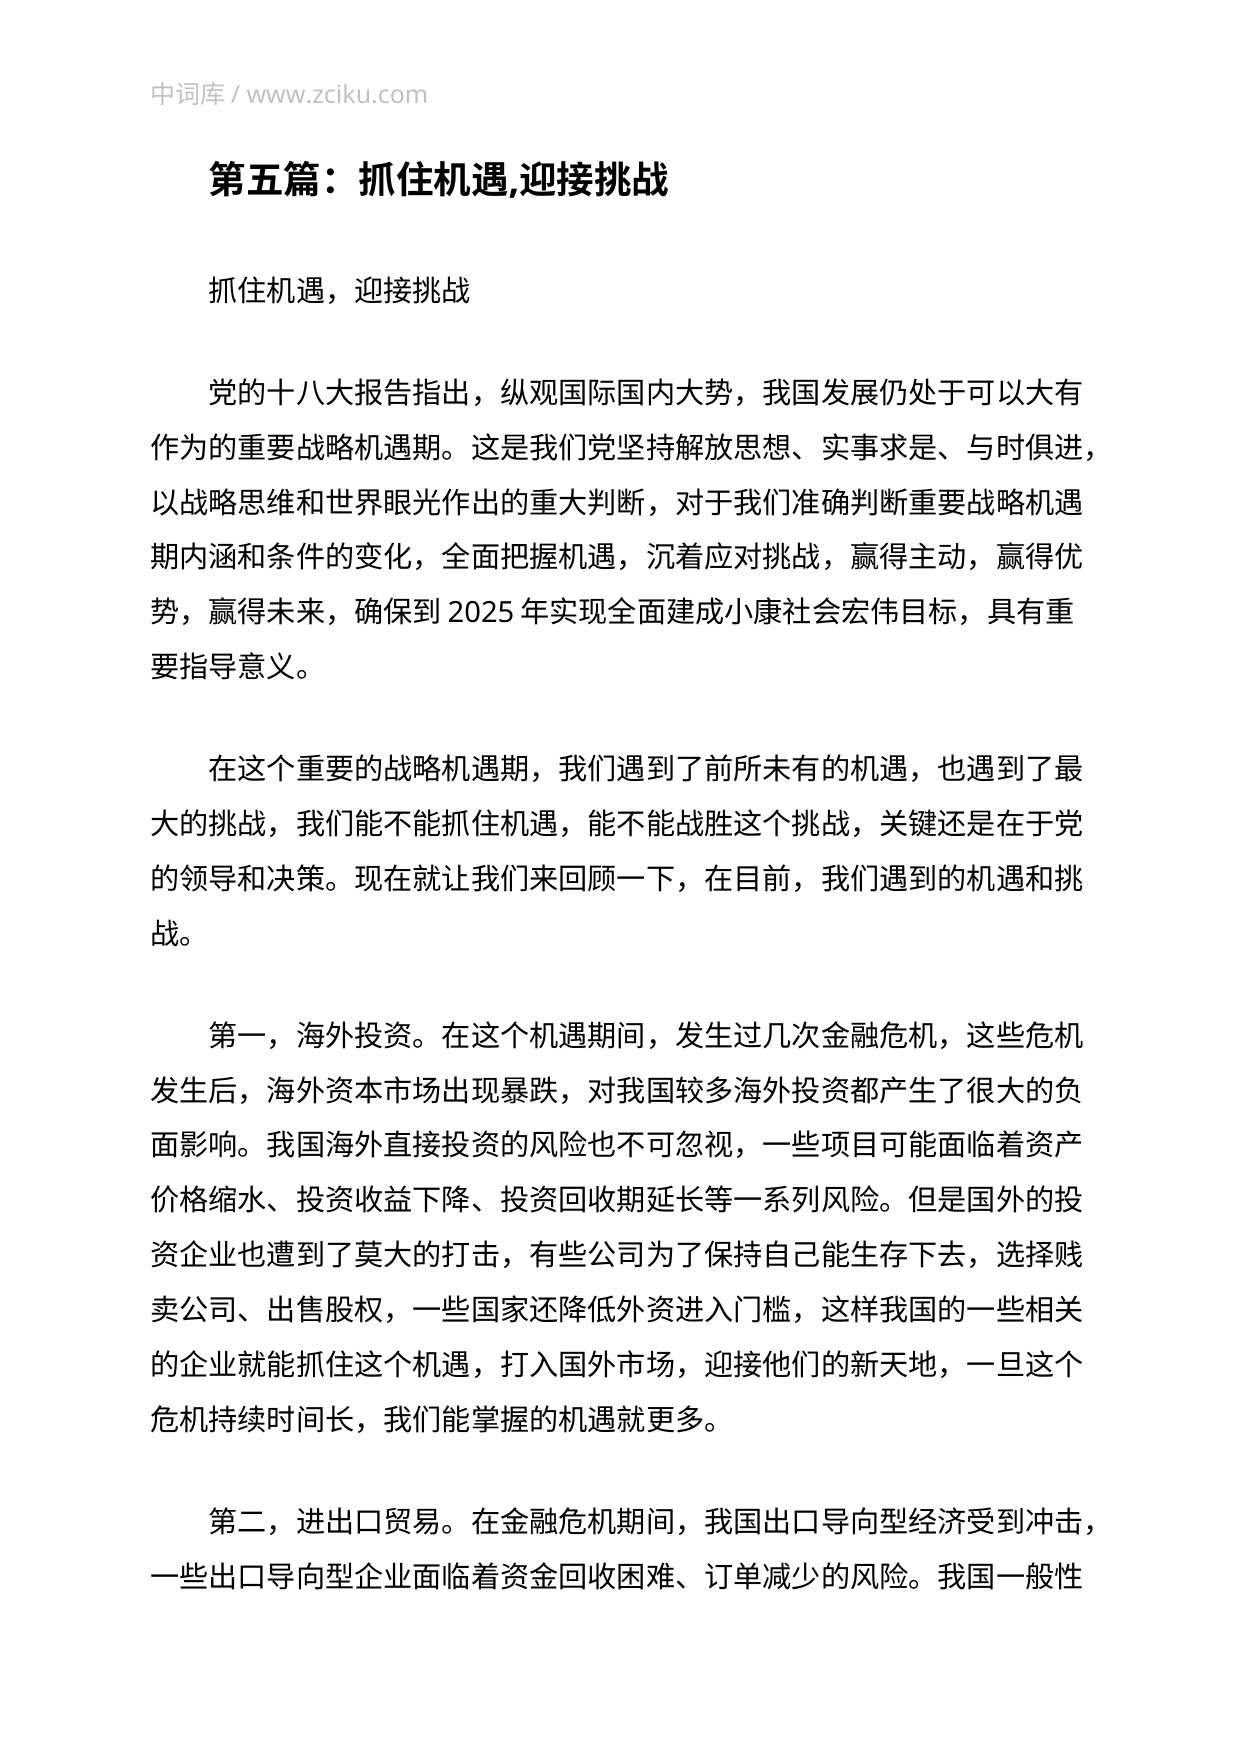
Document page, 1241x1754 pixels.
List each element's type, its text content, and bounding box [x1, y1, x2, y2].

text 在这个重要的战略机遇期，我们遇到了前所未有的机遇，也遇到了最大的挑战，我们能不能抓住机遇，能不能战胜这个挑战，关键还是在于党的领导和决策。现在就让我们来回顾一下，在目前，我们遇到的机遇和挑战。 [150, 746, 1090, 953]
text 抓住机遇，迎接挑战 [150, 268, 1090, 310]
text 第五篇：抓住机遇,迎接挑战 [150, 150, 1090, 204]
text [150, 1498, 1090, 1595]
text 党的十八大报告指出，纵观国际国内大势，我国发展仍处于可以大有作为的重要战略机遇期。这是我们党坚持解放思想、实事求是、与时俱进，以战略思维和世界眼光作出的重大判断，对于我们准确判断重要战略机遇期内涵和条件的变化，全面把握机遇，沉着应对挑战，赢得主动，赢得优势，赢得未来，确保到2025年实现全面建成小康社会宏伟目标，具有重要指导意义。 [150, 369, 1090, 686]
text 第一，海外投资。在这个机遇期间，发生过几次金融危机，这些危机发生后，海外资本市场出现暴跌，对我国较多海外投资都产生了很大的负面影响。我国海外直接投资的风险也不可忽视，一些项目可能面临着资产价格缩水、投资收益下降、投资回收期延长等一系列风险。但是国外的投资企业也遭到了莫大的打击，有些公司为了保持自己能生存下去，选择贱卖公司、出售股权，一些国家还降低外资进入门槛，这样我国的一些相关的企业就能抓住这个机遇，打入国外市场，迎接他们的新天地，一旦这个危机持续时间长，我们能掌握的机遇就更多。 [150, 1012, 1090, 1439]
